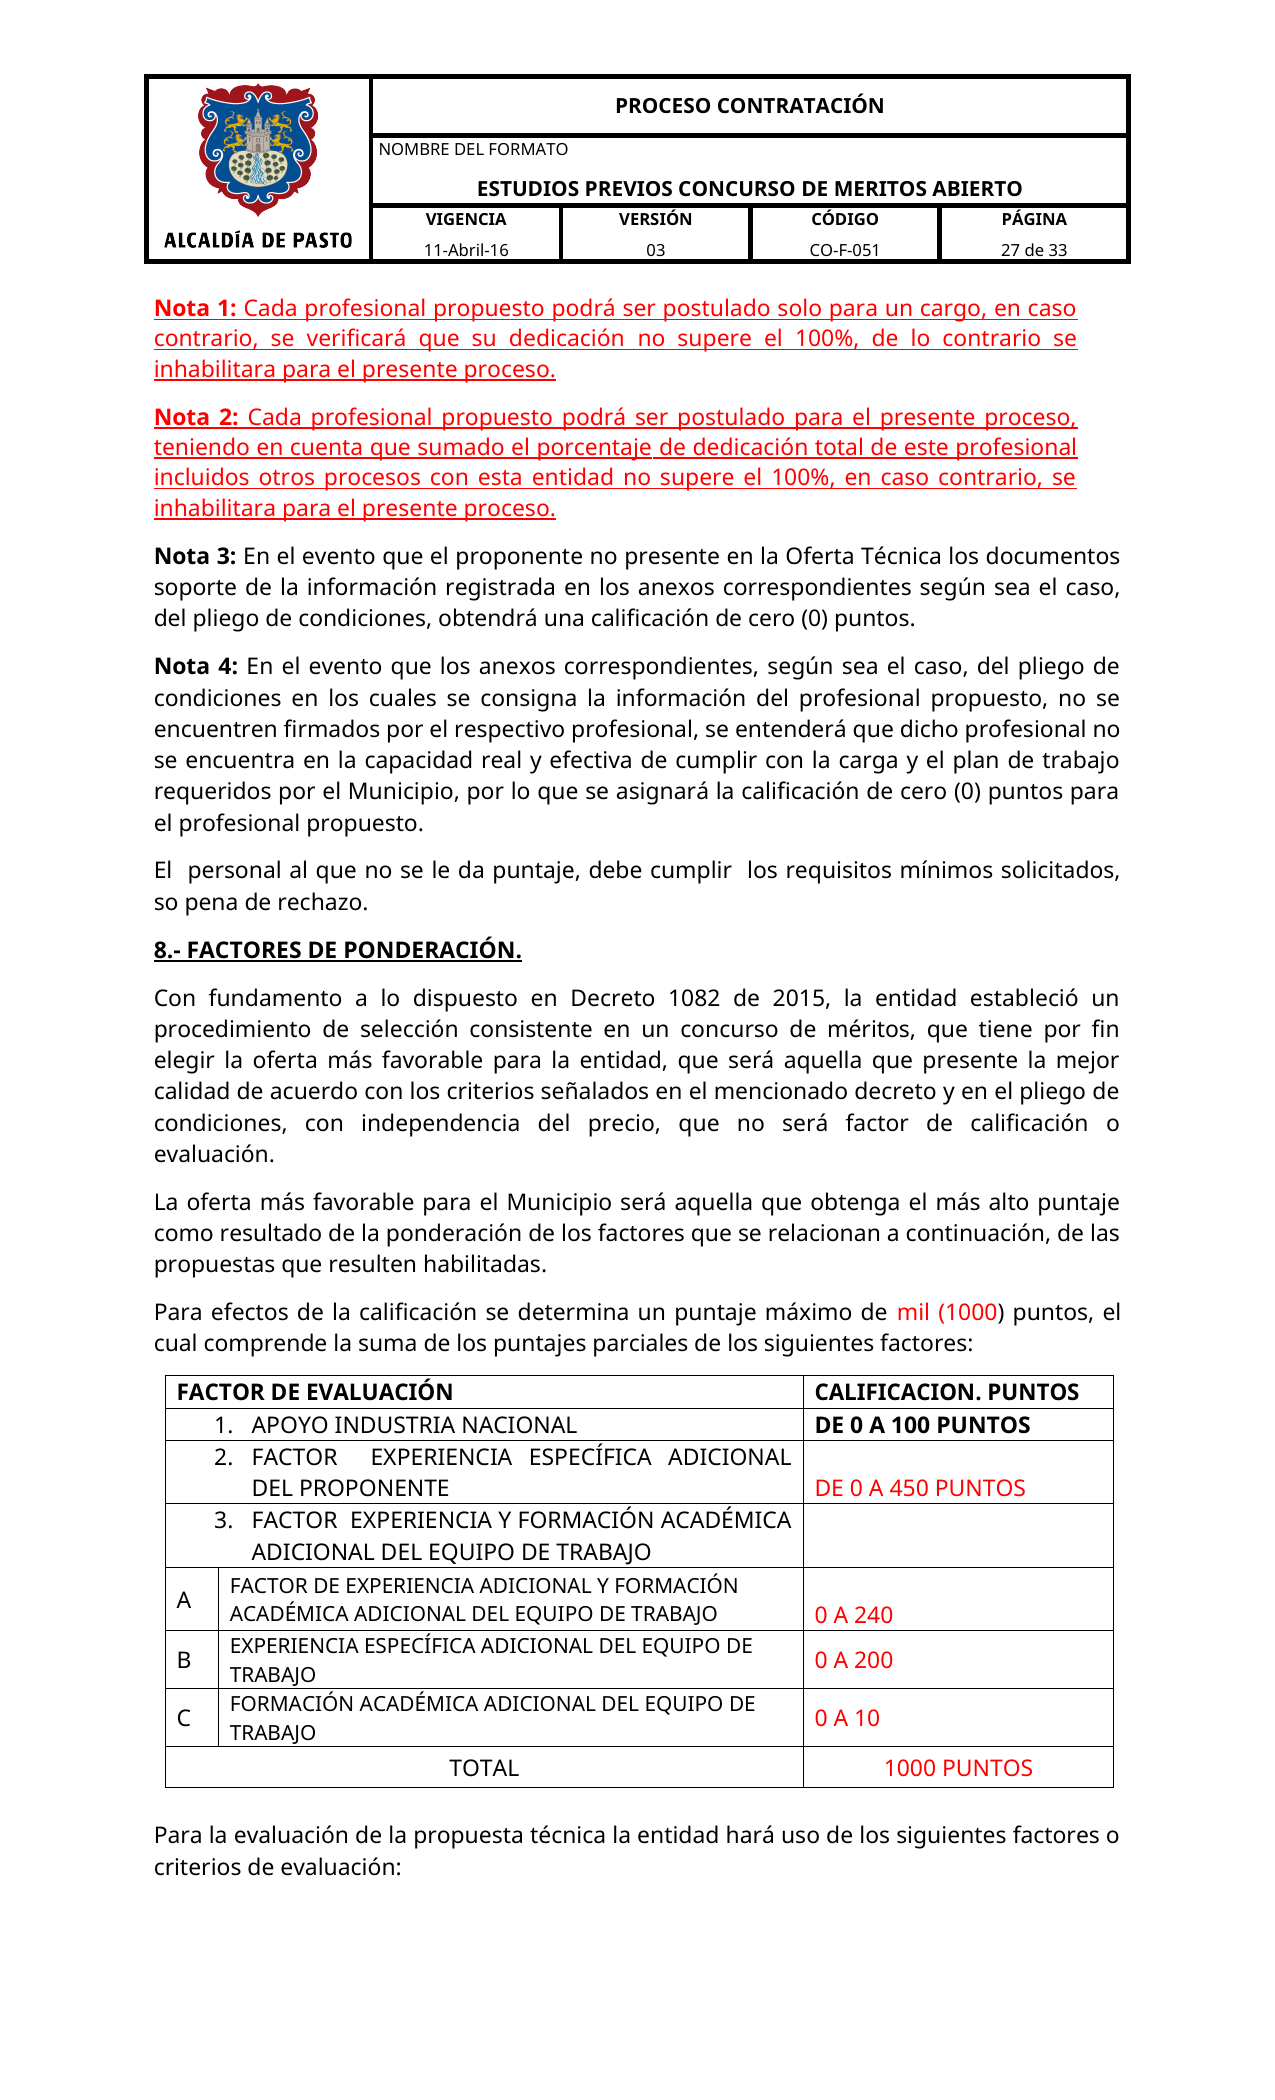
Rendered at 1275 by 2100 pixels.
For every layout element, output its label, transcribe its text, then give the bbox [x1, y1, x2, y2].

text Nota 2: Cada profesional propuesto podrá ser postulado para el presente proceso, teniendo en cuenta que sumado el porcentaje de dedicación total de este profesional incluidos otros procesos con esta entidad no supere el 100%, en caso contrario, se inhabilitara para el presente proceso. [153, 401, 1078, 427]
table_cell 0 A 240 [804, 1568, 1113, 1630]
text Nota 1: Cada profesional propuesto podrá ser postulado solo para un cargo, en caso contrario, se verificará que su dedicación no supere el 100%, de lo contrario se inhabilitara para el presente proceso. [153, 350, 1078, 384]
table_cell APOYO INDUSTRIA NACIONAL [166, 1409, 803, 1440]
text Para efectos de la calificación se determina un puntaje máximo de mil (1000) puntos, el cual comprende la suma de los puntajes parciales de los siguientes factores: [153, 1296, 1121, 1358]
table_cell B [166, 1631, 218, 1688]
table_cell TOTAL [166, 1747, 803, 1787]
table_cell FORMACIÓN ACADÉMICA ADICIONAL DEL EQUIPO DE TRABAJO [219, 1689, 803, 1746]
text Nota 2: Cada profesional propuesto podrá ser postulado para el presente proceso, teniendo en cuenta que sumado el porcentaje de dedicación total de este profesional incluidos otros procesos con esta entidad no supere el 100%, en caso contrario, se inhabilitara para el presente proceso. [153, 428, 1078, 457]
table_header FACTOR DE EVALUACIÓN [166, 1376, 803, 1407]
text Nota 4: En el evento que los anexos correspondientes, según sea el caso, del pliego de condiciones en los cuales se consigna la información del profesional propuesto, no se encuentren firmados por el respectivo profesional, se entenderá que dicho profesional no se encuentra en la capacidad real y efectiva de cumplir con la carga y el plan de trabajo requeridos por el Municipio, por lo que se asignará la calificación de cero (0) puntos para el profesional propuesto. [153, 650, 1121, 838]
table_cell EXPERIENCIA ESPECÍFICA ADICIONAL DEL EQUIPO DE TRABAJO [219, 1631, 803, 1688]
table_cell 0 A 200 [804, 1631, 1113, 1688]
table_cell A [166, 1568, 218, 1630]
text 8.- FACTORES DE PONDERACIÓN. [153, 933, 1121, 965]
table_cell 1000 PUNTOS [804, 1747, 1113, 1787]
table_cell 0 A 10 [804, 1689, 1113, 1746]
table_cell FACTOR DE EXPERIENCIA ADICIONAL Y FORMACIÓN ACADÉMICA ADICIONAL DEL EQUIPO DE TRABAJO [219, 1568, 803, 1630]
text Nota 2: Cada profesional propuesto podrá ser postulado para el presente proceso, teniendo en cuenta que sumado el porcentaje de dedicación total de este profesional incluidos otros procesos con esta entidad no supere el 100%, en caso contrario, se inhabilitara para el presente proceso. [153, 458, 1078, 523]
text Nota 1: Cada profesional propuesto podrá ser postulado solo para un cargo, en caso contrario, se verificará que su dedicación no supere el 100%, de lo contrario se inhabilitara para el presente proceso. [153, 320, 1078, 349]
text Para la evaluación de la propuesta técnica la entidad hará uso de los siguientes factores o criterios de evaluación: [153, 1819, 1121, 1882]
table_cell DE 0 A 100 PUNTOS [804, 1409, 1113, 1440]
table_cell [804, 1504, 1113, 1567]
text Con fundamento a lo dispuesto en Decreto 1082 de 2015, la entidad estableció un procedimiento de selección consistente en un concurso de méritos, que tiene por fin elegir la oferta más favorable para la entidad, que será aquella que presente la mejor calidad de acuerdo con los criterios señalados en el mencionado decreto y en el pliego de condiciones, con independencia del precio, que no será factor de calificación o evaluación. [153, 981, 1121, 1169]
picture [164, 82, 352, 248]
text El personal al que no se le da puntaje, debe cumplir los requisitos mínimos solicitados, so pena de rechazo. [153, 854, 1121, 917]
table_cell FACTOR EXPERIENCIA ESPECÍFICA ADICIONAL DEL PROPONENTE [166, 1441, 803, 1503]
text Nota 3: En el evento que el proponente no presente en la Oferta Técnica los documentos soporte de la información registrada en los anexos correspondientes según sea el caso, del pliego de condiciones, obtendrá una calificación de cero (0) puntos. [153, 540, 1121, 633]
table_cell DE 0 A 450 PUNTOS [804, 1441, 1113, 1503]
table_cell FACTOR EXPERIENCIA Y FORMACIÓN ACADÉMICA ADICIONAL DEL EQUIPO DE TRABAJO [166, 1504, 803, 1567]
table_cell C [166, 1689, 218, 1746]
text La oferta más favorable para el Municipio será aquella que obtenga el más alto puntaje como resultado de la ponderación de los factores que se relacionan a continuación, de las propuestas que resulten habilitadas. [153, 1186, 1121, 1279]
table_header CALIFICACION. PUNTOS [804, 1376, 1113, 1407]
text Nota 1: Cada profesional propuesto podrá ser postulado solo para un cargo, en caso contrario, se verificará que su dedicación no supere el 100%, de lo contrario se inhabilitara para el presente proceso. [153, 292, 1078, 319]
